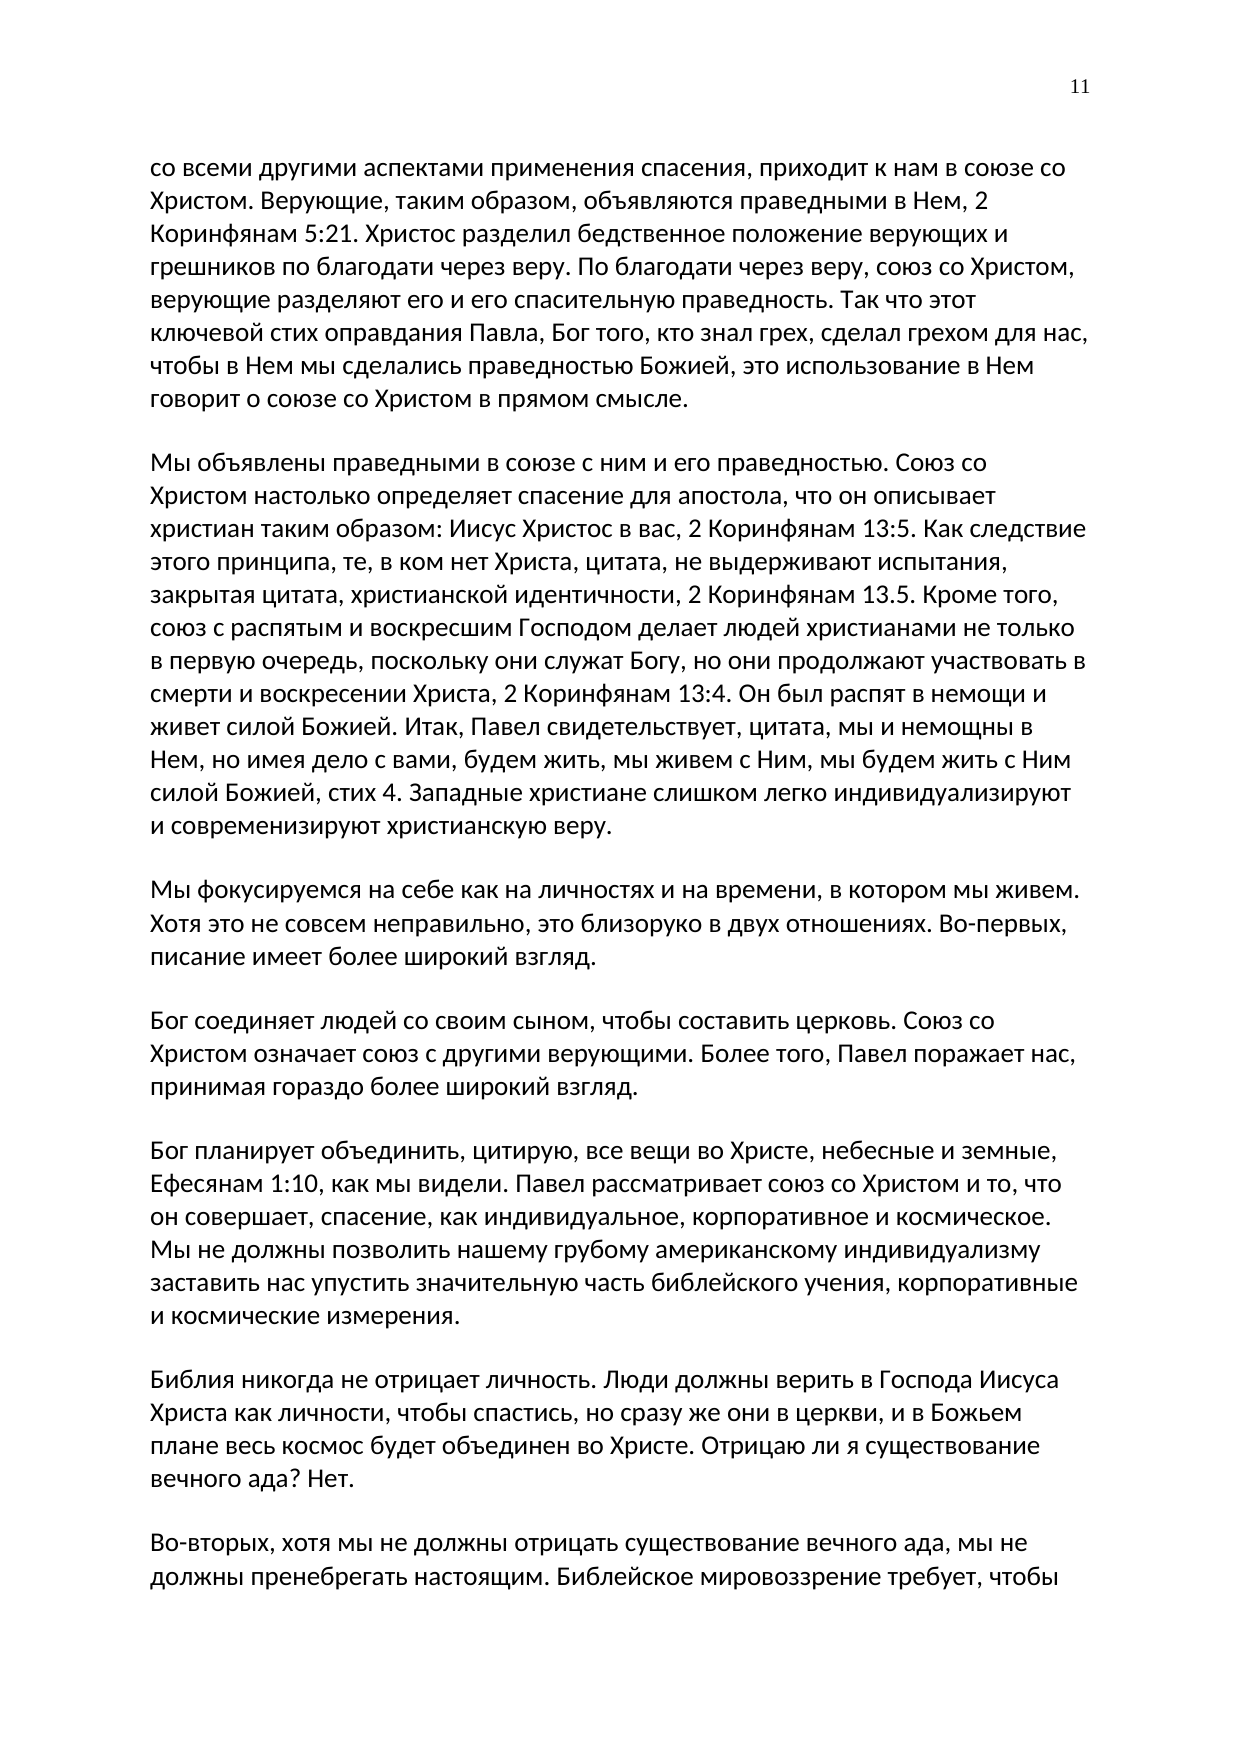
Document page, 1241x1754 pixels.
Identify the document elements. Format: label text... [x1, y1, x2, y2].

text Бог планирует объединить, цитирую, все вещи во Христе, небесные и земные, Ефесянам 1:10, как мы видели. Павел рассматривает союз со Христом и то, что он совершает, спасение, как индивидуальное, корпоративное и космическое. Мы не должны позволить нашему грубому американскому индивидуализму заставить нас упустить значительную часть библейского учения, корпоративные и космические измерения. [150, 1133, 1090, 1331]
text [150, 150, 1090, 414]
text Библия никогда не отрицает личность. Люди должны верить в Господа Иисуса Христа как личности, чтобы спастись, но сразу же они в церкви, и в Божьем плане весь космос будет объединен во Христе. Отрицаю ли я существование вечного ада? Нет. [150, 1362, 1090, 1494]
text Мы фокусируемся на себе как на личностях и на времени, в котором мы живем. Хотя это не совсем неправильно, это близоруко в двух отношениях. Во-первых, писание имеет более широкий взгляд. [150, 873, 1090, 972]
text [150, 1526, 1090, 1592]
text Мы объявлены праведными в союзе с ним и его праведностью. Союз со Христом настолько определяет спасение для апостола, что он описывает христиан таким образом: Иисус Христос в вас, 2 Коринфянам 13:5. Как следствие этого принципа, те, в ком нет Христа, цитата, не выдерживают испытания, закрытая цитата, христианской идентичности, 2 Коринфянам 13.5. Кроме того, союз с распятым и воскресшим Господом делает людей христианами не только в первую очередь, поскольку они служат Богу, но они продолжают участвовать в смерти и воскресении Христа, 2 Коринфянам 13:4. Он был распят в немощи и живет силой Божией. Итак, Павел свидетельствует, цитата, мы и немощны в Нем, но имея дело с вами, будем жить, мы живем с Ним, мы будем жить с Ним силой Божией, стих 4. Западные христиане слишком легко индивидуализируют и современизируют христианскую веру. [150, 445, 1090, 842]
text Бог соединяет людей со своим сыном, чтобы составить церковь. Союз со Христом означает союз с другими верующими. Более того, Павел поражает нас, принимая гораздо более широкий взгляд. [150, 1003, 1090, 1102]
